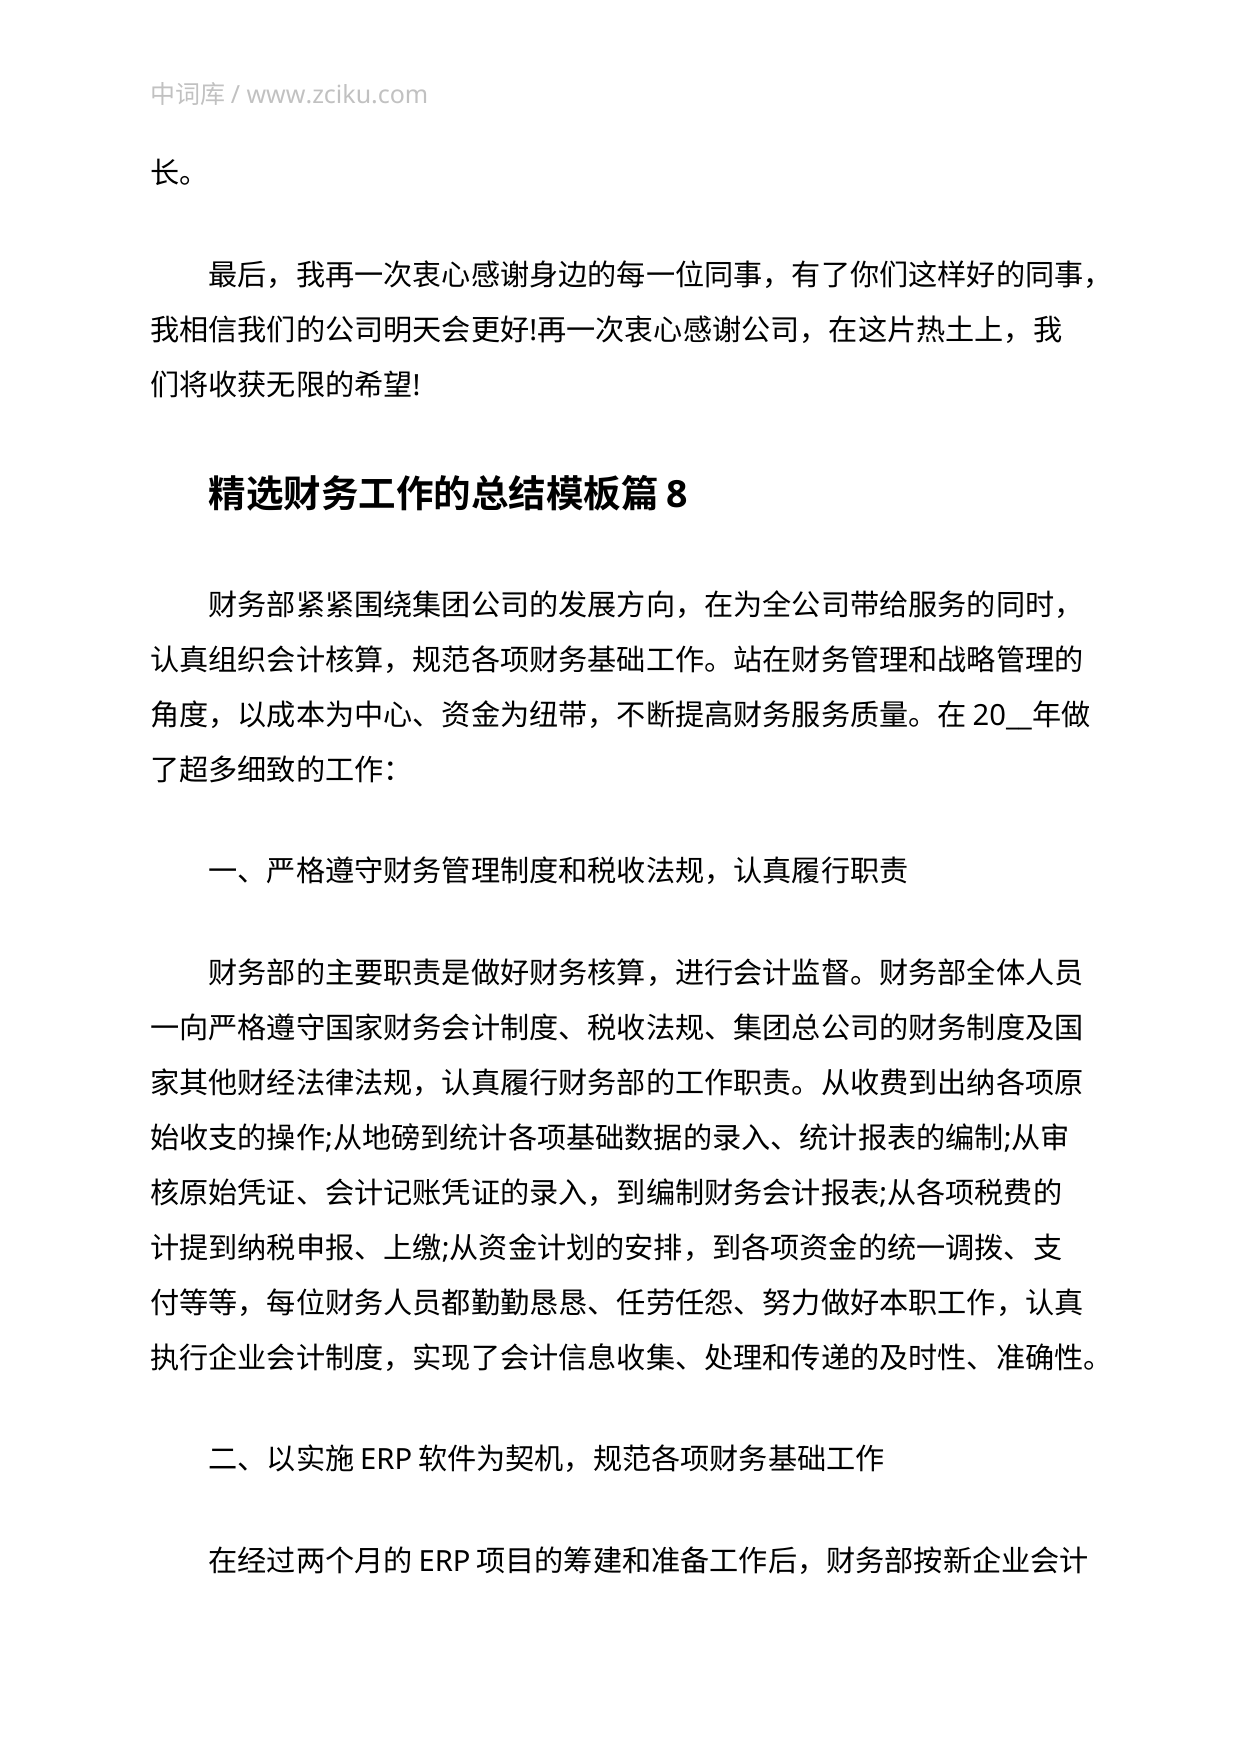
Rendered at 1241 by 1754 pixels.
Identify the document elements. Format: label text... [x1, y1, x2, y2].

text 精选财务工作的总结模板篇8 [150, 464, 1090, 518]
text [150, 1538, 1090, 1580]
text 一、严格遵守财务管理制度和税收法规，认真履行职责 [150, 848, 1090, 890]
text 财务部紧紧围绕集团公司的发展方向，在为全公司带给服务的同时，认真组织会计核算，规范各项财务基础工作。站在财务管理和战略管理的角度，以成本为中心、资金为纽带，不断提高财务服务质量。在20__年做了超多细致的工作： [150, 581, 1090, 788]
text 二、以实施ERP软件为契机，规范各项财务基础工作 [150, 1436, 1090, 1478]
text 财务部的主要职责是做好财务核算，进行会计监督。财务部全体人员一向严格遵守国家财务会计制度、税收法规、集团总公司的财务制度及国家其他财经法律法规，认真履行财务部的工作职责。从收费到出纳各项原始收支的操作;从地磅到统计各项基础数据的录入、统计报表的编制;从审核原始凭证、会计记账凭证的录入，到编制财务会计报表;从各项税费的计提到纳税申报、上缴;从资金计划的安排，到各项资金的统一调拨、支付等等，每位财务人员都勤勤恳恳、任劳任怨、努力做好本职工作，认真执行企业会计制度，实现了会计信息收集、处理和传递的及时性、准确性。 [150, 949, 1090, 1376]
text 最后，我再一次衷心感谢身边的每一位同事，有了你们这样好的同事，我相信我们的公司明天会更好!再一次衷心感谢公司，在这片热土上，我们将收获无限的希望! [150, 252, 1090, 404]
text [150, 150, 1090, 192]
